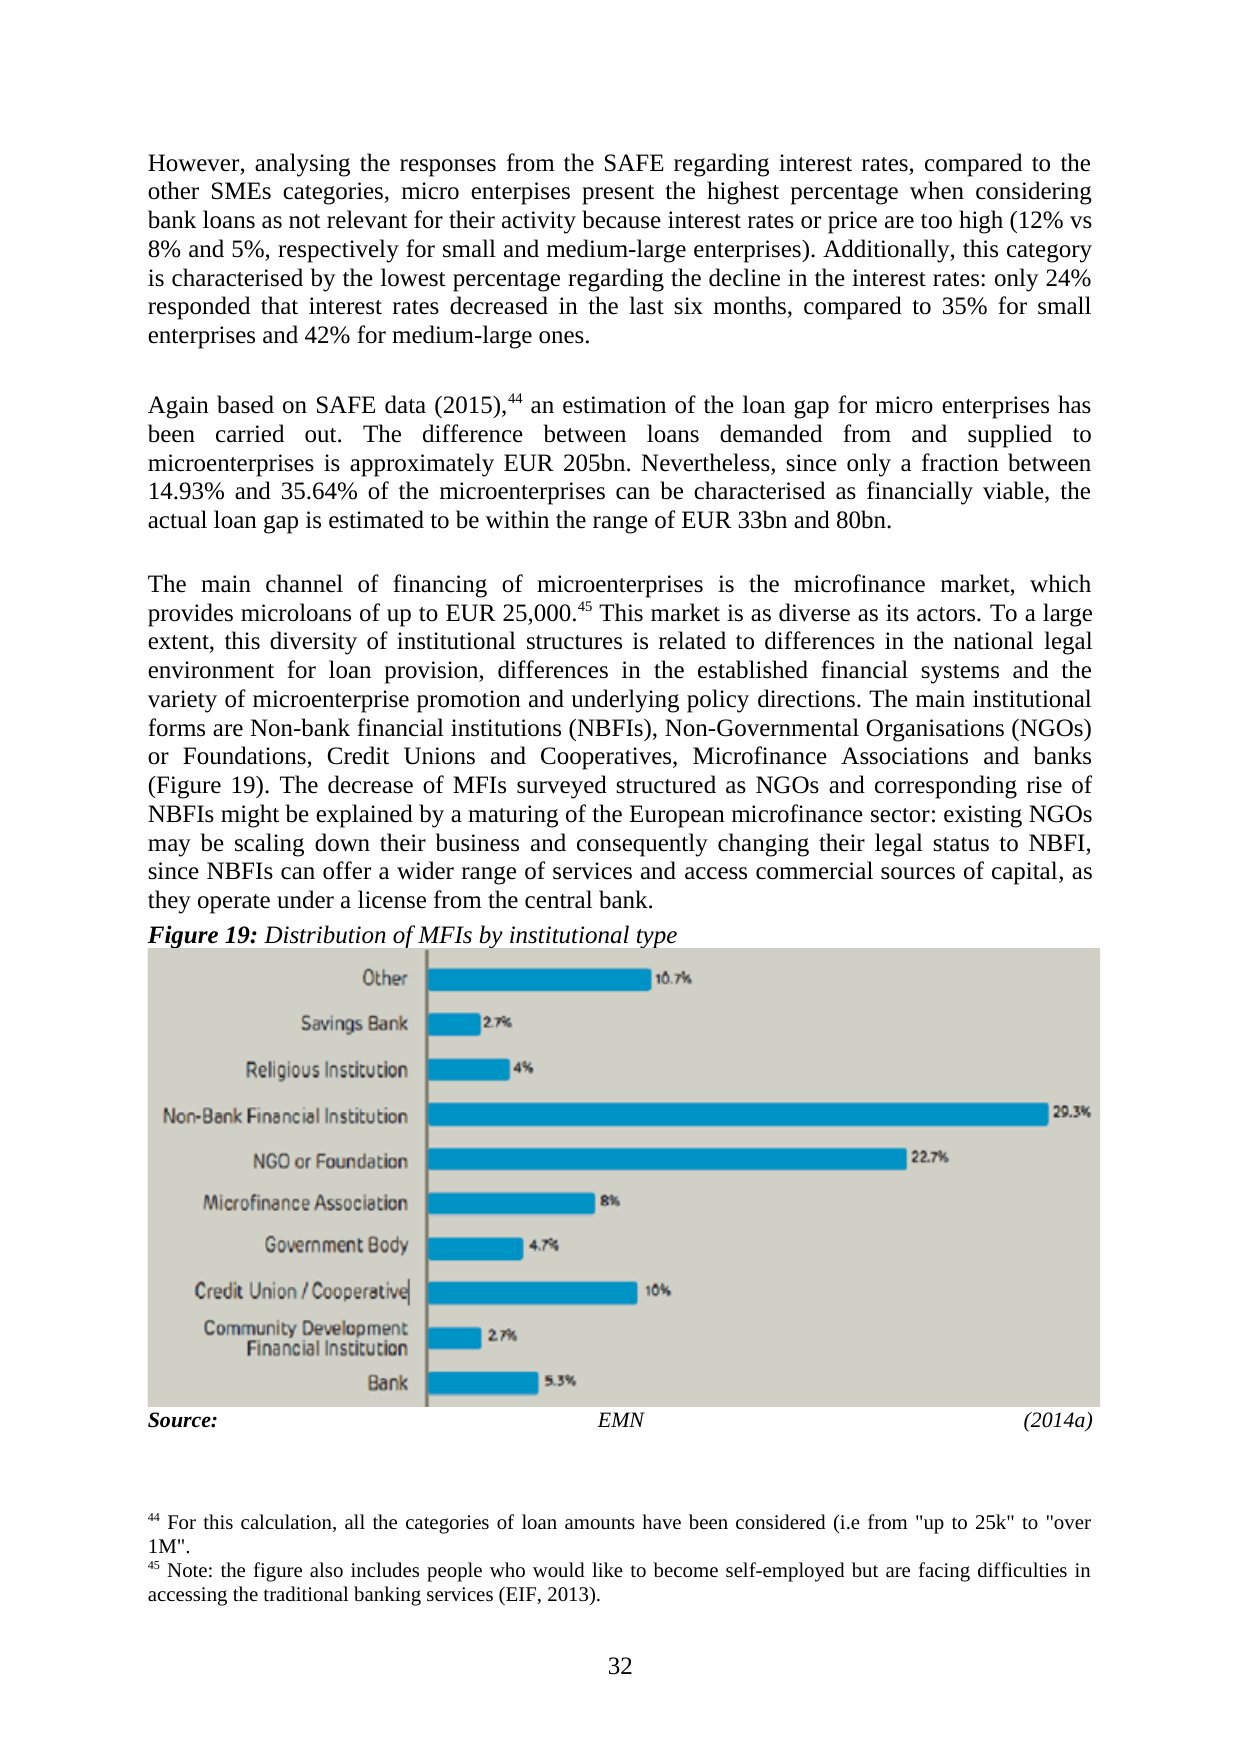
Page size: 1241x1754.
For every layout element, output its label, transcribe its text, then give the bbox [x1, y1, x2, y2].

text Figure 19: Distribution of MFIs by institutional type [148, 920, 1093, 948]
text However, analysing the responses from the SAFE regarding interest rates, compared to the other SMEs categories, micro enterpises present the highest percentage when considering bank loans as not relevant for their activity because interest rates or price are too high (12% vs 8% and 5%, respectively for small and medium-large enterprises). Additionally, this category is characterised by the lowest percentage regarding the decline in the interest rates: only 24% responded that interest rates decreased in the last six months, compared to 35% for small enterprises and 42% for medium-large ones. [148, 148, 1093, 349]
text Source: EMN (2014a) [148, 1407, 1093, 1461]
text Again based on SAFE data (2015), an estimation of the loan gap for micro enterprises has been carried out. The difference between loans demanded from and supplied to microenterprises is approximately EUR 205bn. Nevertheless, since only a fraction between 14.93% and 35.64% of the microenterprises can be characterised as financially viable, the actual loan gap is estimated to be within the range of EUR 33bn and 80bn. [148, 390, 1093, 534]
text The main channel of financing of microenterprises is the microfinance market, which provides microloans of up to EUR 25,000. This market is as diverse as its actors. To a large extent, this diversity of institutional structures is related to differences in the national legal environment for loan provision, differences in the established financial systems and the variety of microenterprise promotion and underlying policy directions. The main institutional forms are Non-bank financial institutions (NBFIs), Non-Governmental Organisations (NGOs) or Foundations, Credit Unions and Cooperatives, Microfinance Associations and banks (Figure 19). The decrease of MFIs surveyed structured as NGOs and corresponding rise of NBFIs might be explained by a maturing of the European microfinance sector: existing NGOs may be scaling down their business and consequently changing their legal status to NBFI, since NBFIs can offer a wider range of services and access commercial sources of capital, as they operate under a license from the central bank. [148, 569, 1093, 914]
